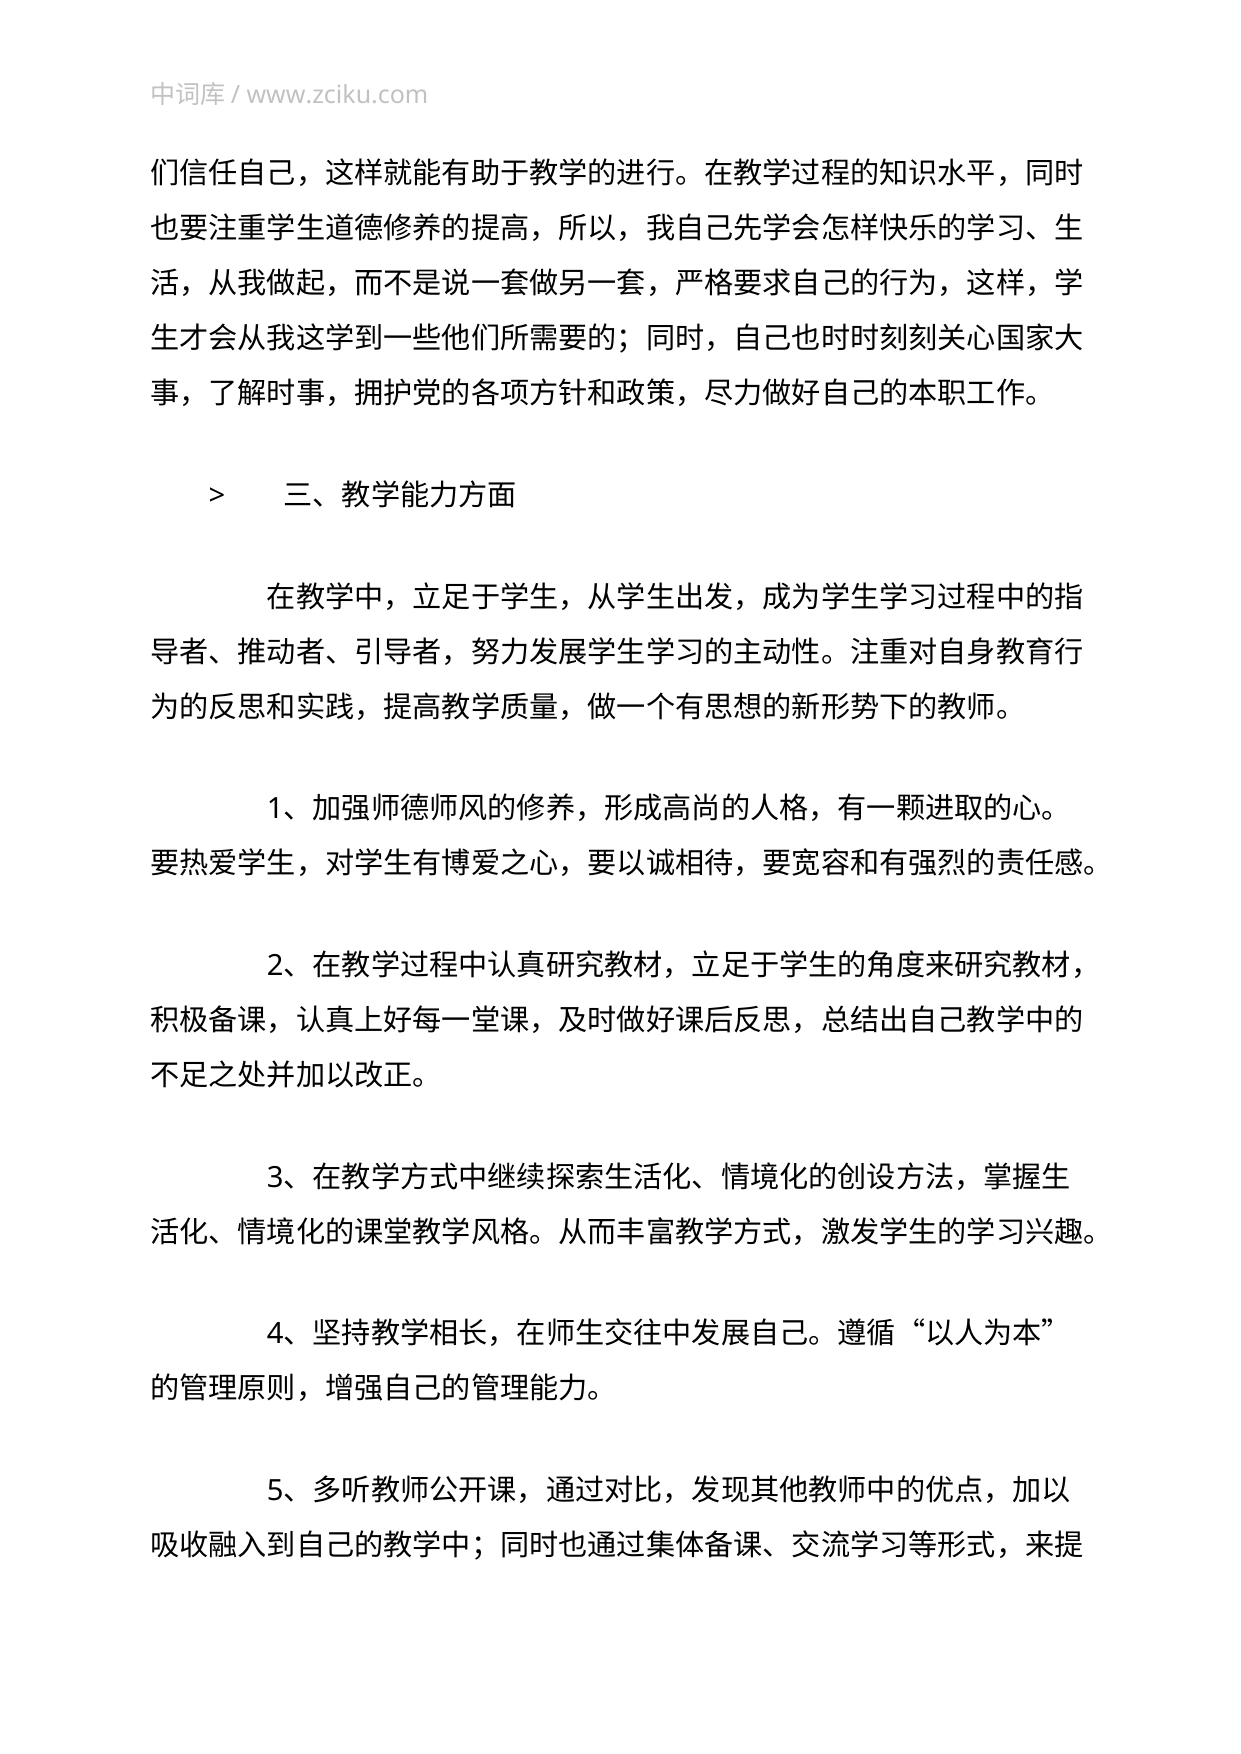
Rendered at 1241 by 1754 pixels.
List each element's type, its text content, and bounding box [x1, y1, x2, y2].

text 1、加强师德师风的修养，形成高尚的人格，有一颗进取的心。要热爱学生，对学生有博爱之心，要以诚相待，要宽容和有强烈的责任感。 [150, 785, 1090, 882]
text 在教学中，立足于学生，从学生出发，成为学生学习过程中的指导者、推动者、引导者，努力发展学生学习的主动性。注重对自身教育行为的反思和实践，提高教学质量，做一个有思想的新形势下的教师。 [150, 573, 1090, 725]
text > 三、教学能力方面 [150, 471, 1090, 514]
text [150, 1467, 1090, 1564]
text 4、坚持教学相长，在师生交往中发展自己。遵循“以人为本”的管理原则，增强自己的管理能力。 [150, 1310, 1090, 1407]
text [150, 150, 1090, 412]
text 2、在教学过程中认真研究教材，立足于学生的角度来研究教材，积极备课，认真上好每一堂课，及时做好课后反思，总结出自己教学中的不足之处并加以改正。 [150, 942, 1090, 1094]
text 3、在教学方式中继续探索生活化、情境化的创设方法，掌握生活化、情境化的课堂教学风格。从而丰富教学方式，激发学生的学习兴趣。 [150, 1153, 1090, 1251]
